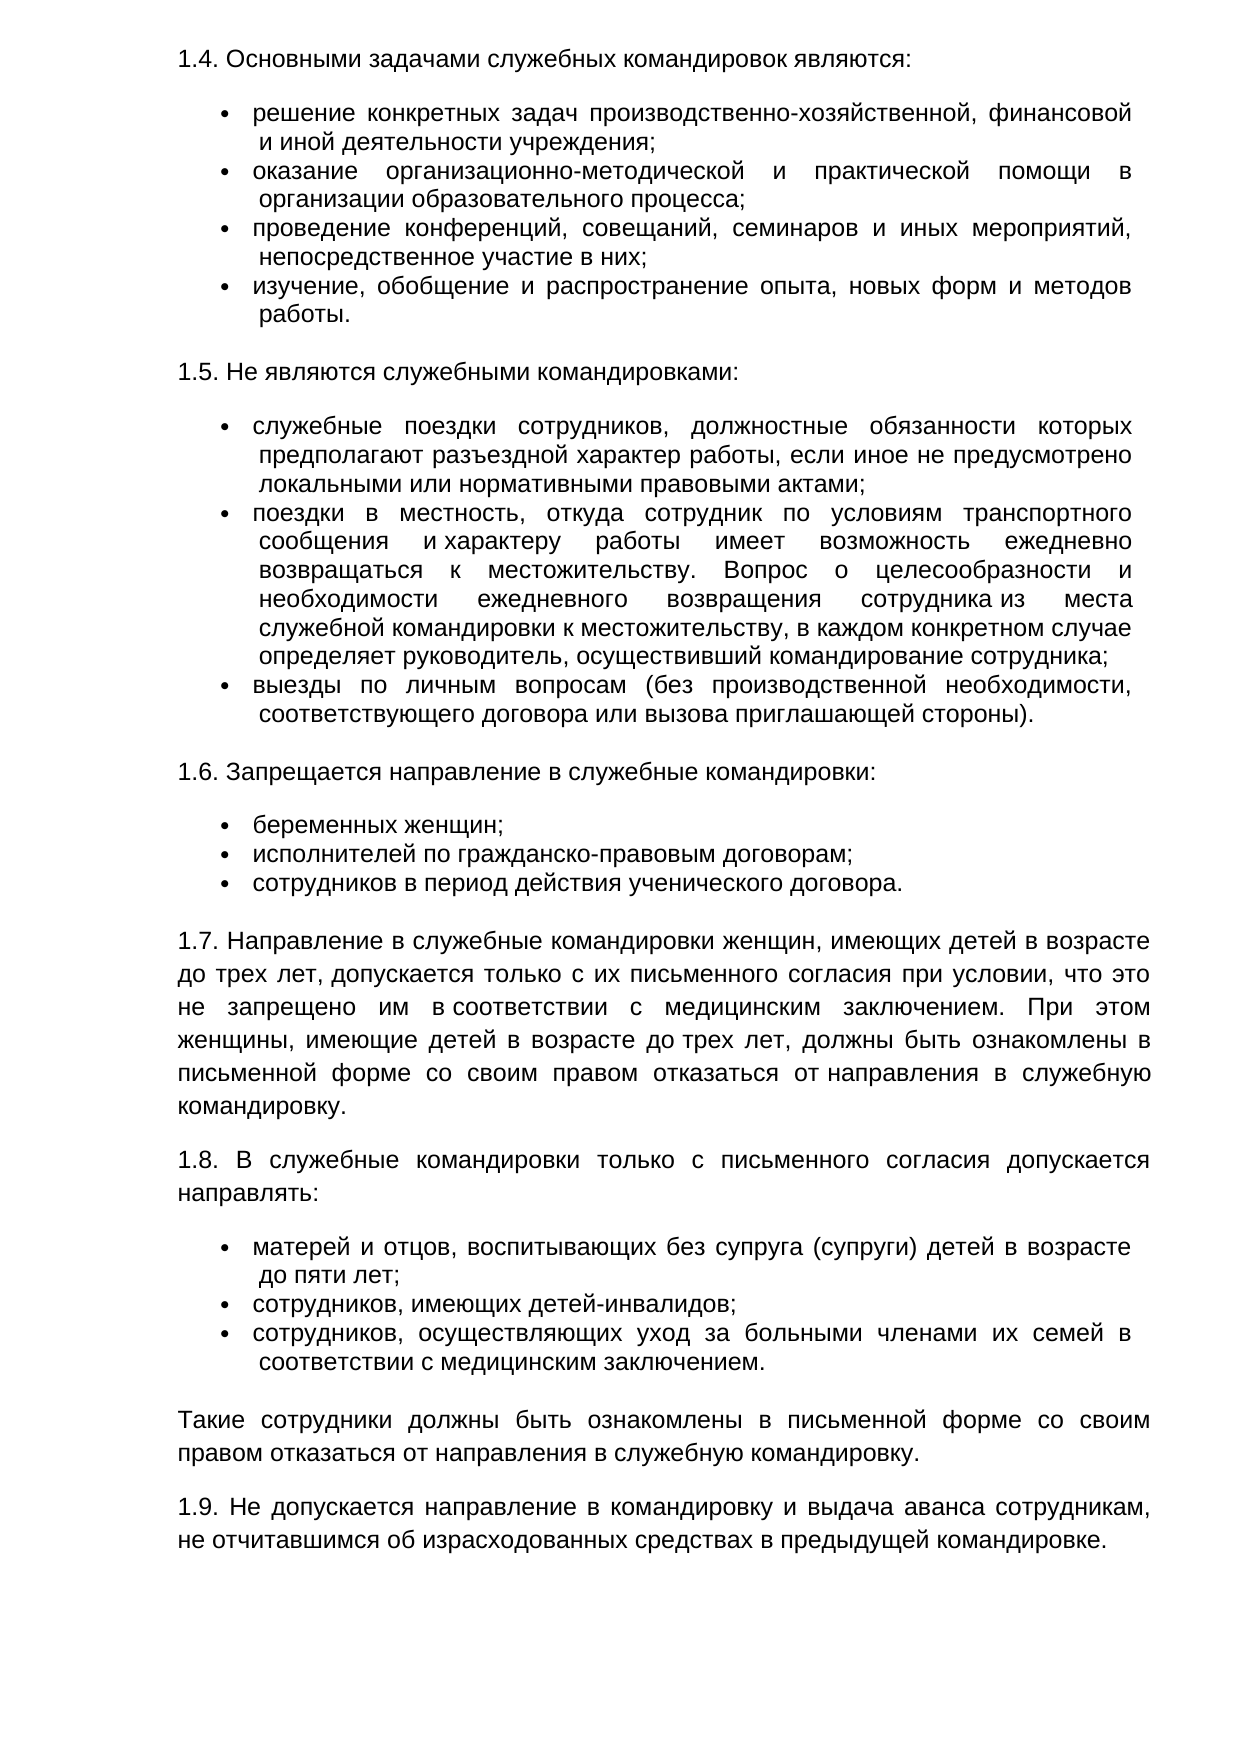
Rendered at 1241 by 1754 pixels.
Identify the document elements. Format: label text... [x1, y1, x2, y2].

list проведение конференций, совещаний, семинаров и иных мероприятий, непосредственное участие в них; [221, 213, 1133, 271]
text 1.6. Запрещается направление в служебные командировки: [177, 757, 1152, 785]
list сотрудников, осуществляющих уход за больными членами их семей в соответствии с медицинским заключением. [221, 1318, 1133, 1376]
list служебные поездки сотрудников, должностные обязанности которых предполагают разъездной характер работы, если иное не предусмотрено локальными или нормативными правовыми актами; [221, 411, 1133, 497]
list сотрудников в период действия ученического договора. [221, 868, 1133, 897]
list оказание организационно-методической и практической помощи в организации образовательного процесса; [221, 156, 1133, 213]
list поездки в местность, откуда сотрудник по условиям транспортного сообщения и характеру работы имеет возможность ежедневно возвращаться к местожительству. Вопрос о целесообразности и необходимости ежедневного возвращения сотрудника из места служебной командировки к местожительству, в каждом конкретном случае определяет руководитель, осуществивший командирование сотрудника; [221, 497, 1133, 670]
list беременных женщин; [221, 811, 1133, 839]
text 1.5. Не являются служебными командировками: [177, 357, 1152, 386]
text Такие сотрудники должны быть ознакомлены в письменной форме со своим правом отказаться от направления в служебную командировку. [177, 1405, 1152, 1466]
list выезды по личным вопросам (без производственной необходимости, соответствующего договора или вызова приглашающей стороны). [221, 670, 1133, 727]
text 1.9. Не допускается направление в командировку и выдача аванса сотрудникам, не отчитавшимся об израсходованных средствах в предыдущей командировке. [177, 1492, 1152, 1553]
list матерей и отцов, воспитывающих без супруга (супруги) детей в возрасте до пяти лет; [221, 1232, 1133, 1289]
list исполнителей по гражданско-правовым договорам; [221, 839, 1133, 868]
text 1.4. Основными задачами служебных командировок являются: [177, 44, 1152, 73]
list изучение, обобщение и распространение опыта, новых форм и методов работы. [221, 271, 1133, 328]
text 1.8. В служебные командировки только с письменного согласия допускается направлять: [177, 1145, 1152, 1207]
text 1.7. Направление в служебные командировки женщин, имеющих детей в возрасте до трех лет, допускается только с их письменного согласия при условии, что это не запрещено им в соответствии с медицинским заключением. При этом женщины, имеющие детей в возрасте до трех лет, должны быть ознакомлены в письменной форме со своим правом отказаться от направления в служебную командировку. [177, 926, 1152, 1120]
list сотрудников, имеющих детей-инвалидов; [221, 1289, 1133, 1318]
list решение конкретных задач производственно-хозяйственной, финансовой и иной деятельности учреждения; [221, 98, 1133, 156]
